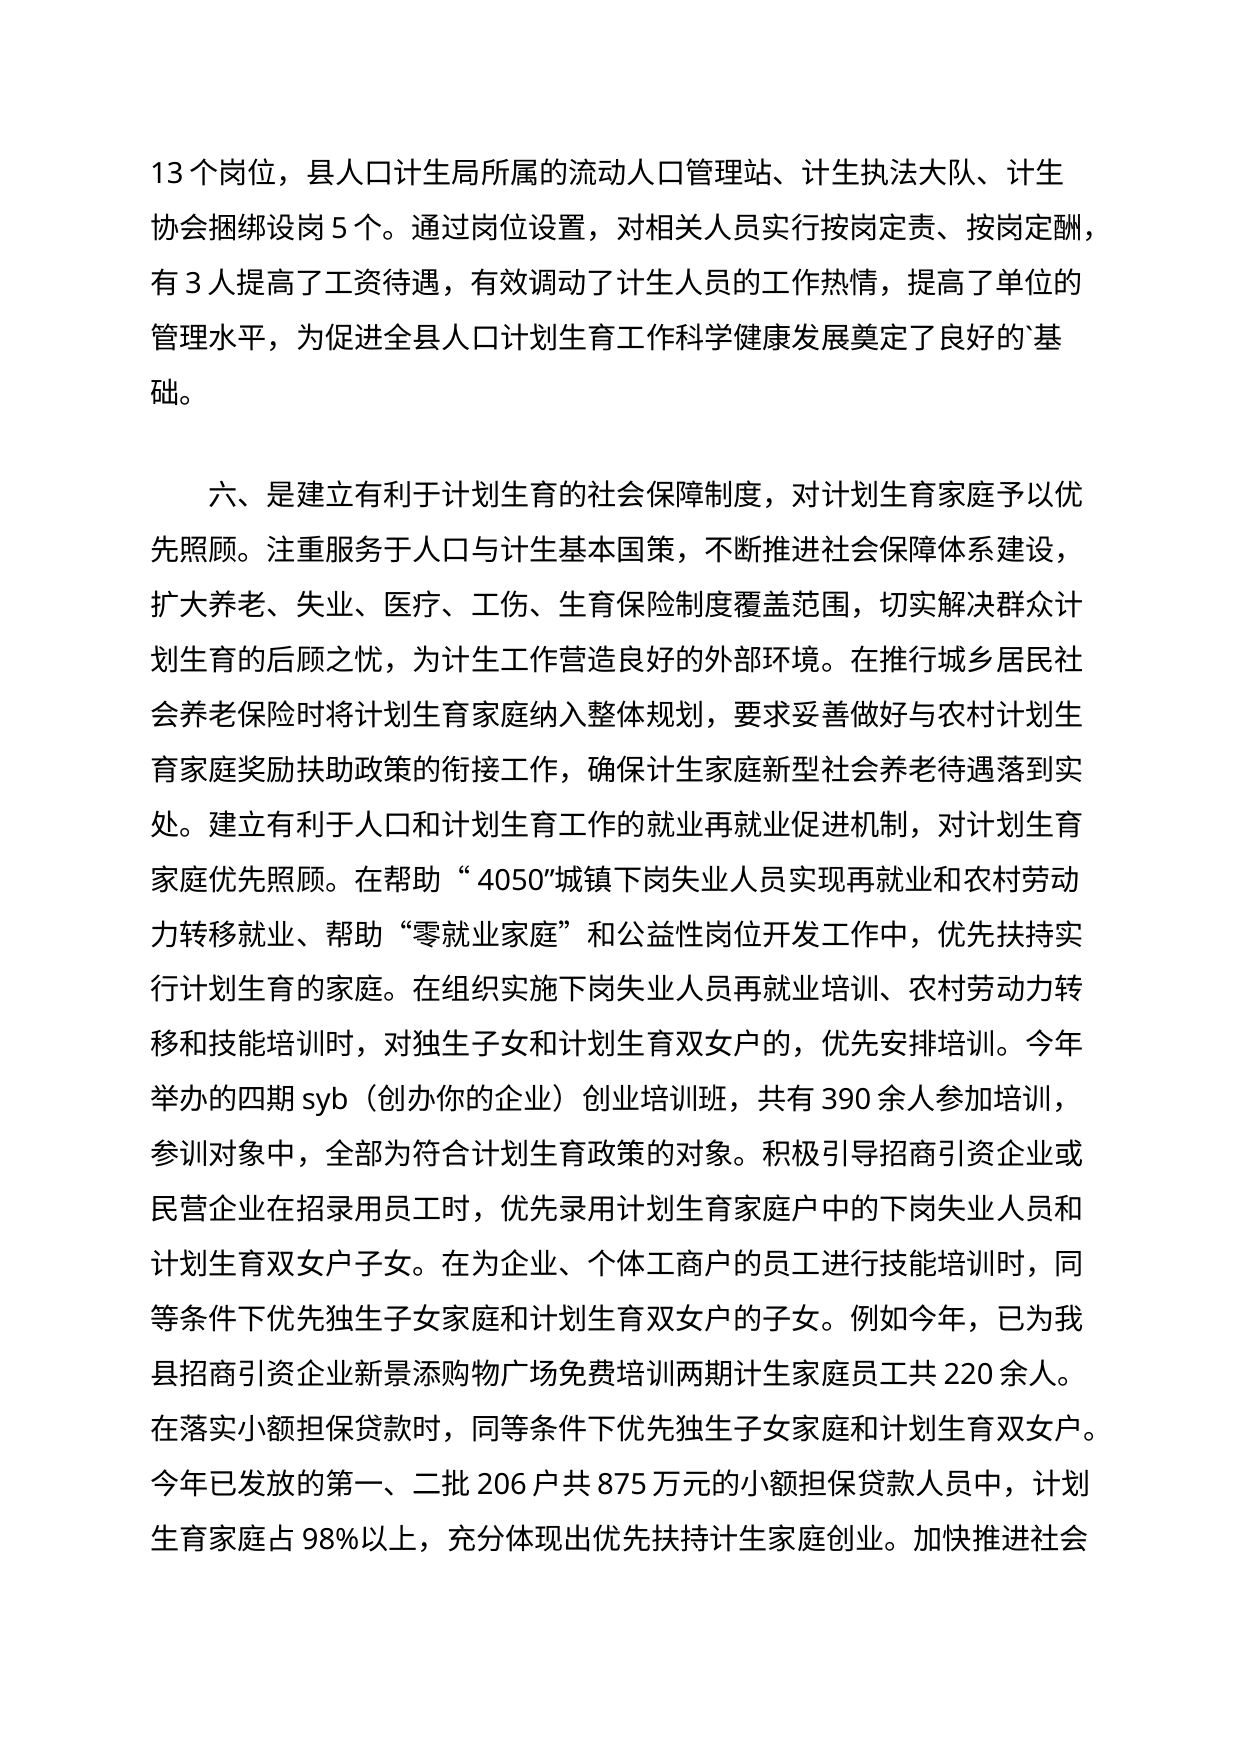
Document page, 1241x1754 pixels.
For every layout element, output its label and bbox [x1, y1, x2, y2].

text [150, 472, 1090, 1558]
text [150, 150, 1090, 412]
